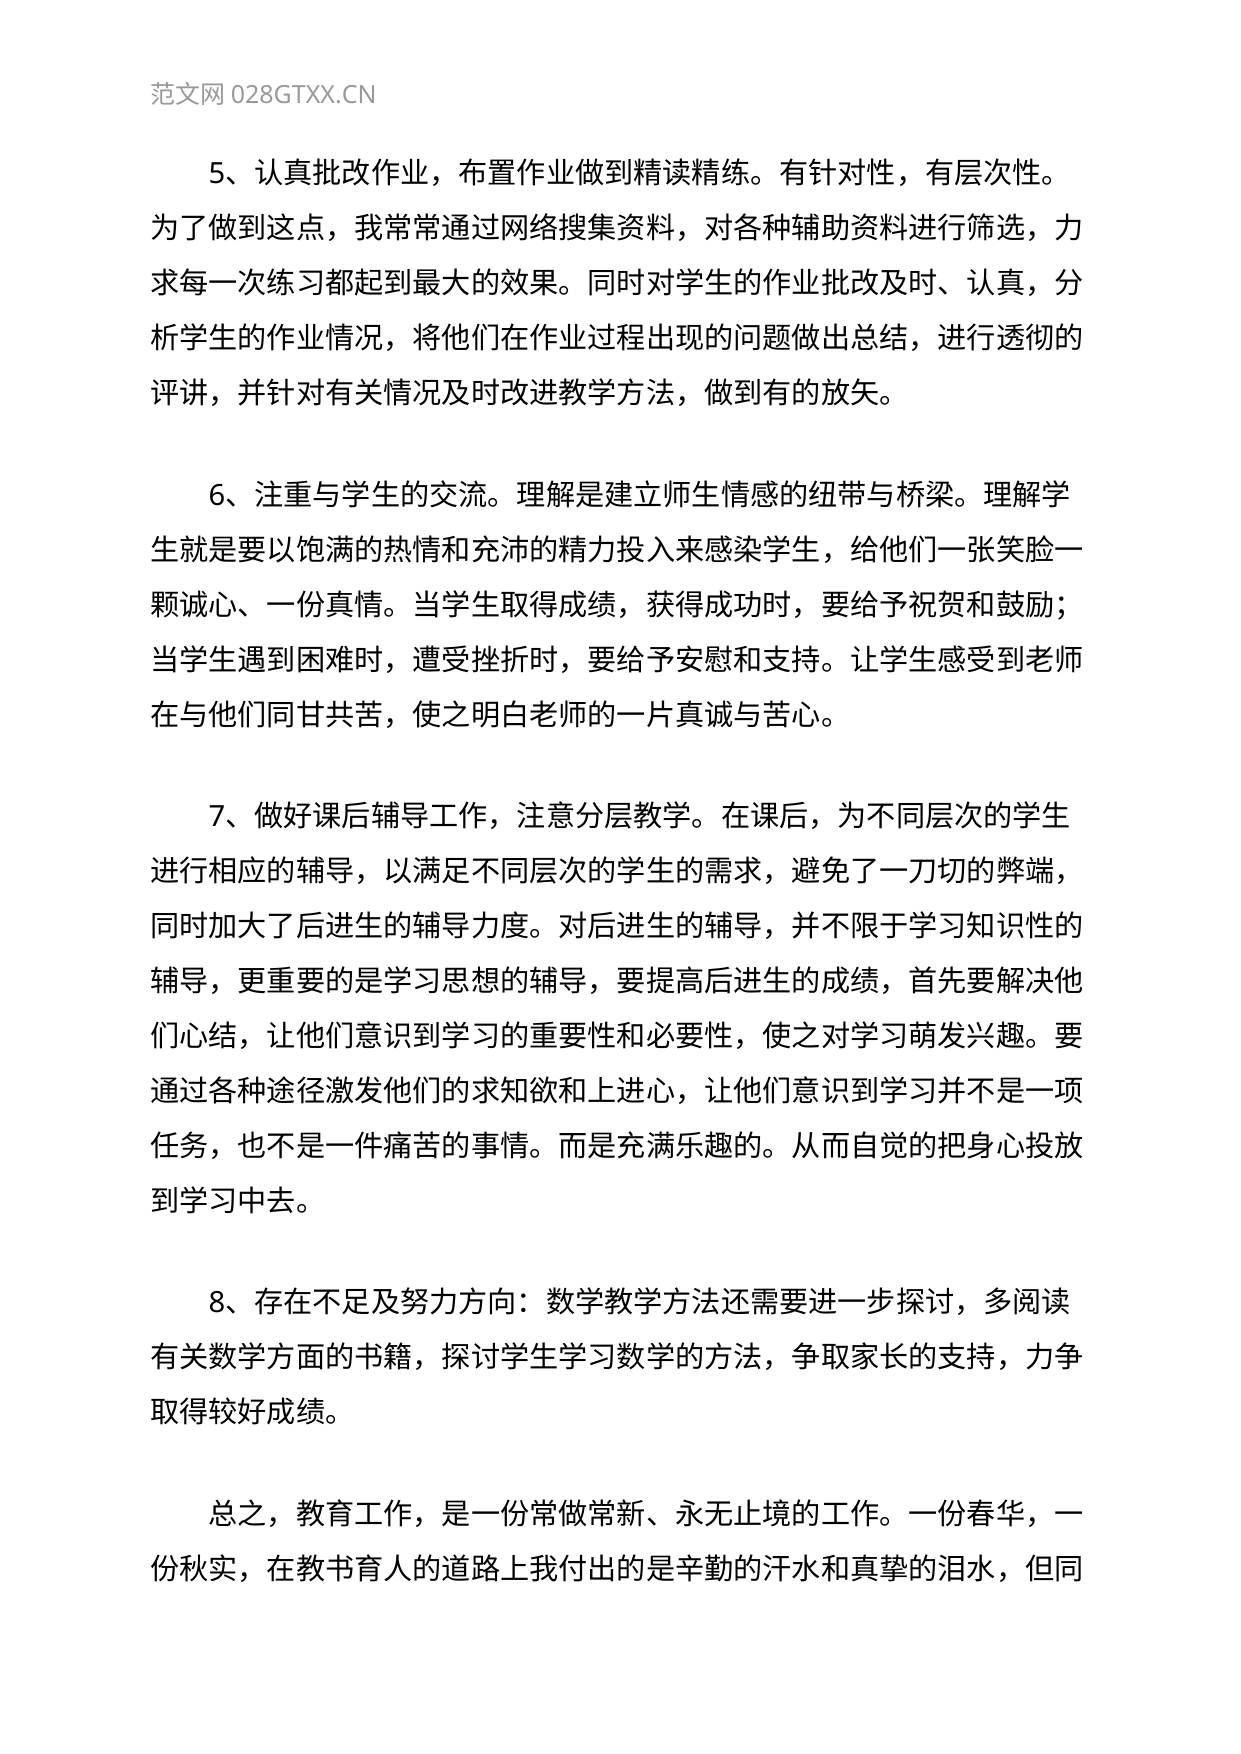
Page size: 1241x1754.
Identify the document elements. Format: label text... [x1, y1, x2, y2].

text 5、认真批改作业，布置作业做到精读精练。有针对性，有层次性。为了做到这点，我常常通过网络搜集资料，对各种辅助资料进行筛选，力求每一次练习都起到最大的效果。同时对学生的作业批改及时、认真，分析学生的作业情况，将他们在作业过程出现的问题做出总结，进行透彻的评讲，并针对有关情况及时改进教学方法，做到有的放矢。 [150, 150, 1090, 412]
text 8、存在不足及努力方向：数学教学方法还需要进一步探讨，多阅读有关数学方面的书籍，探讨学生学习数学的方法，争取家长的支持，力争取得较好成绩。 [150, 1279, 1090, 1431]
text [150, 1491, 1090, 1588]
text 6、注重与学生的交流。理解是建立师生情感的纽带与桥梁。理解学生就是要以饱满的热情和充沛的精力投入来感染学生，给他们一张笑脸一颗诚心、一份真情。当学生取得成绩，获得成功时，要给予祝贺和鼓励；当学生遇到困难时，遭受挫折时，要给予安慰和支持。让学生感受到老师在与他们同甘共苦，使之明白老师的一片真诚与苦心。 [150, 471, 1090, 733]
text 7、做好课后辅导工作，注意分层教学。在课后，为不同层次的学生进行相应的辅导，以满足不同层次的学生的需求，避免了一刀切的弊端，同时加大了后进生的辅导力度。对后进生的辅导，并不限于学习知识性的辅导，更重要的是学习思想的辅导，要提高后进生的成绩，首先要解决他们心结，让他们意识到学习的重要性和必要性，使之对学习萌发兴趣。要通过各种途径激发他们的求知欲和上进心，让他们意识到学习并不是一项任务，也不是一件痛苦的事情。而是充满乐趣的。从而自觉的把身心投放到学习中去。 [150, 793, 1090, 1219]
